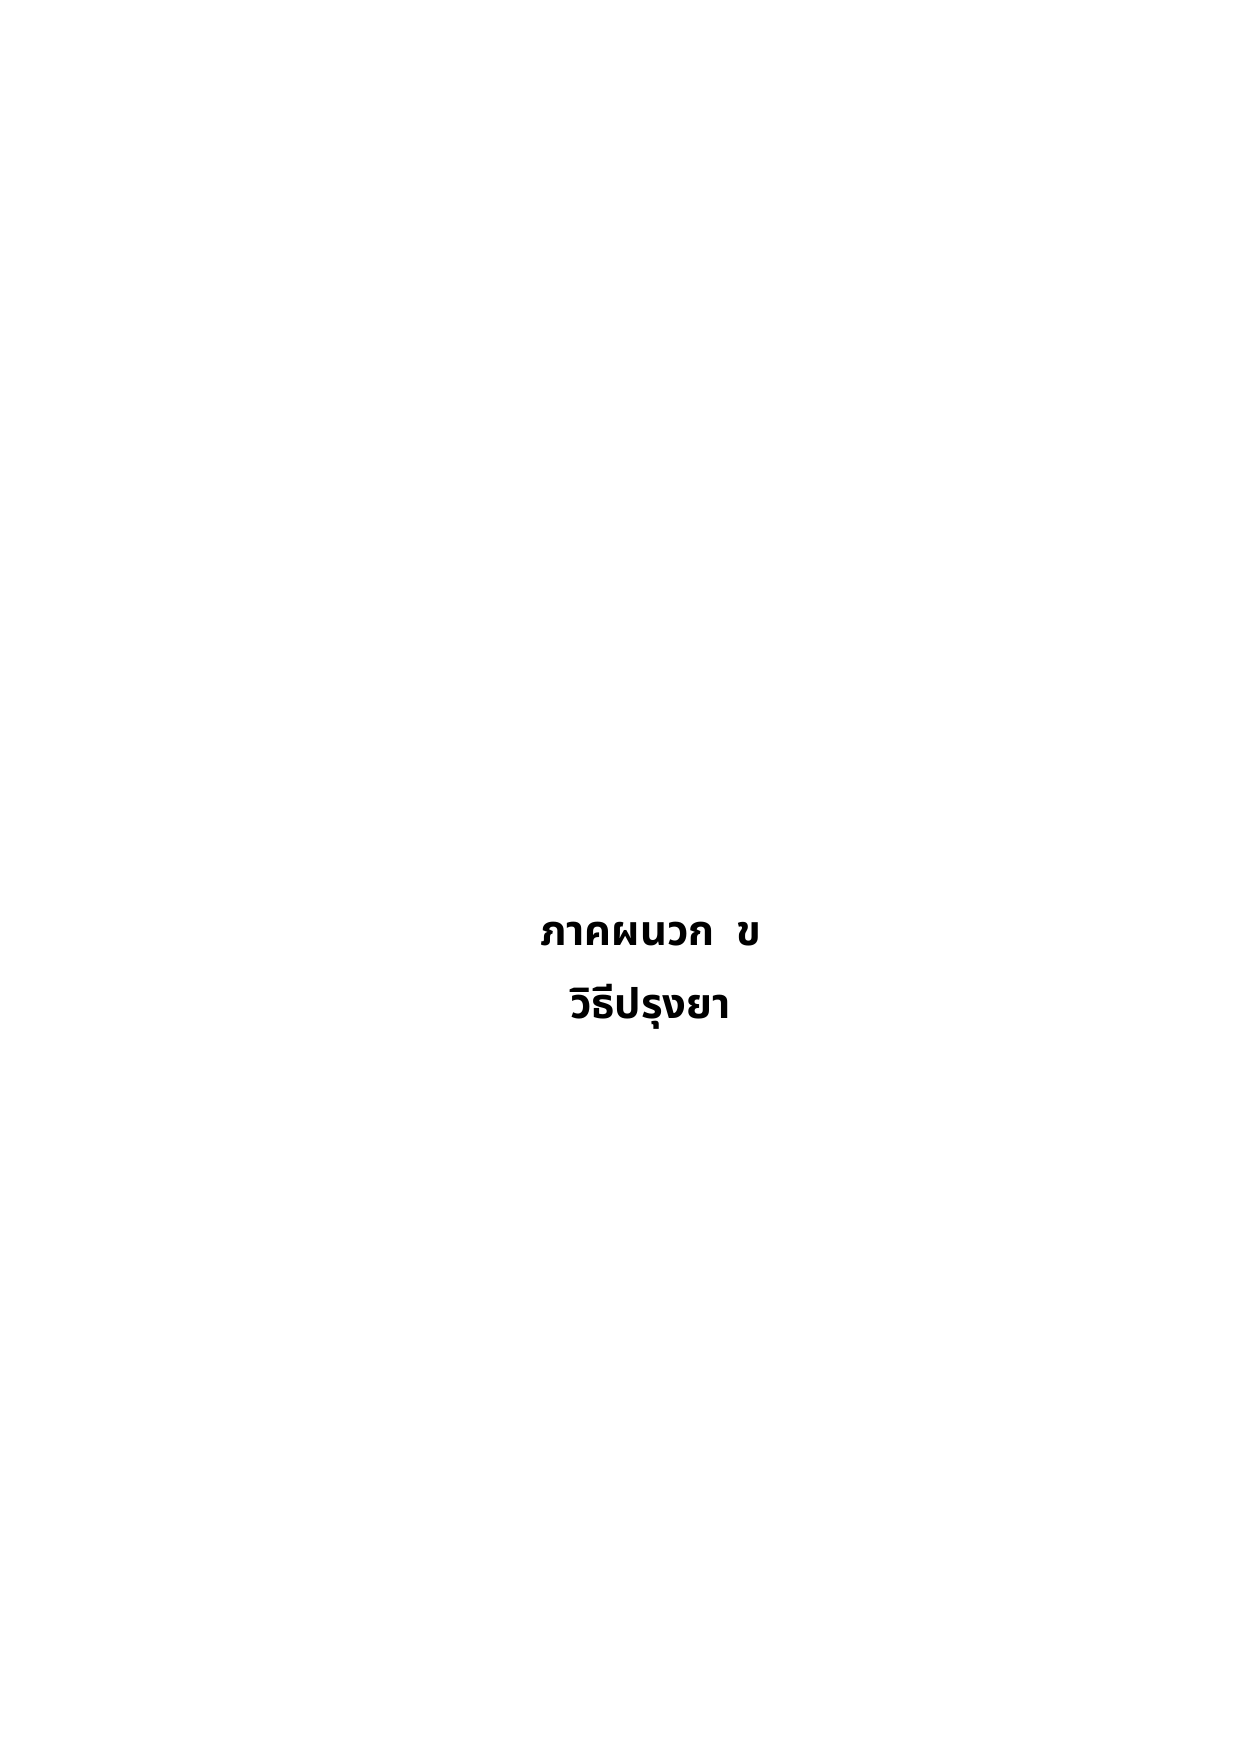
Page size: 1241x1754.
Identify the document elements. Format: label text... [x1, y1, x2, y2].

text วิธีปรุงยา [236, 974, 1065, 1037]
text ภาคผนวก ข [236, 902, 1065, 964]
